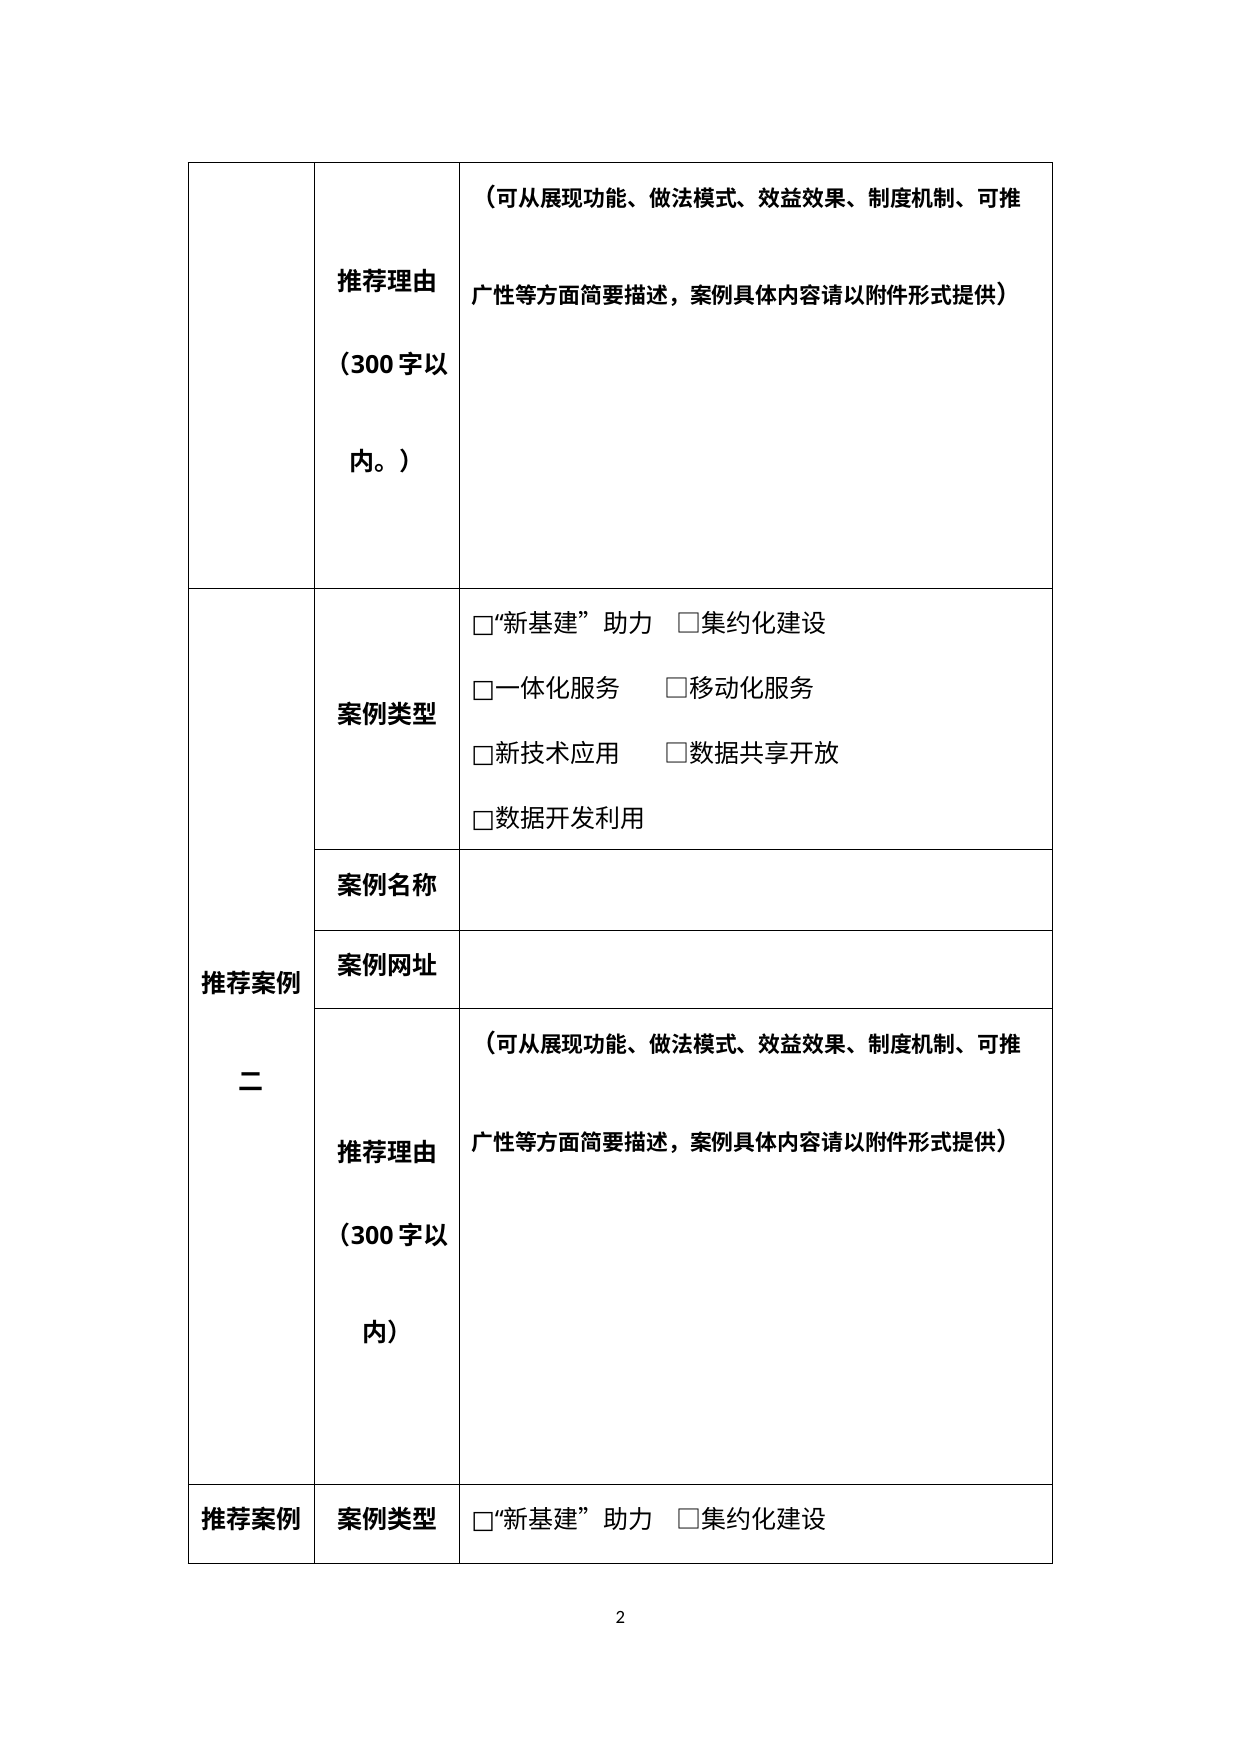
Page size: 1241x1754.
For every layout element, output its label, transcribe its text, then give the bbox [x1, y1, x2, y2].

table_cell 推荐案例二 [189, 589, 314, 1484]
table_cell 案例类型 [315, 589, 459, 849]
table_cell 案例网址 [315, 931, 459, 1008]
table_cell （可从展现功能、做法模式、效益效果、制度机制、可推广性等方面简要描述，案例具体内容请以附件形式提供） [460, 163, 1052, 588]
table_cell 案例类型 [315, 1485, 459, 1563]
table_cell [460, 931, 1052, 1008]
table_cell 推荐案例三 [189, 1485, 314, 1563]
table_cell □“新基建”助力 □集约化建设 □一体化服务 □移动化服务 □新技术应用 □数据共享开放 □数据开发利用 [460, 589, 1052, 849]
table_cell 案例名称 [315, 850, 459, 930]
table_cell [460, 850, 1052, 930]
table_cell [460, 1009, 1052, 1484]
table_cell 推荐理由 （300字以内） [315, 1009, 459, 1484]
table_cell 推荐理由 （300字以内。） [315, 163, 459, 588]
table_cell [460, 1485, 1052, 1563]
